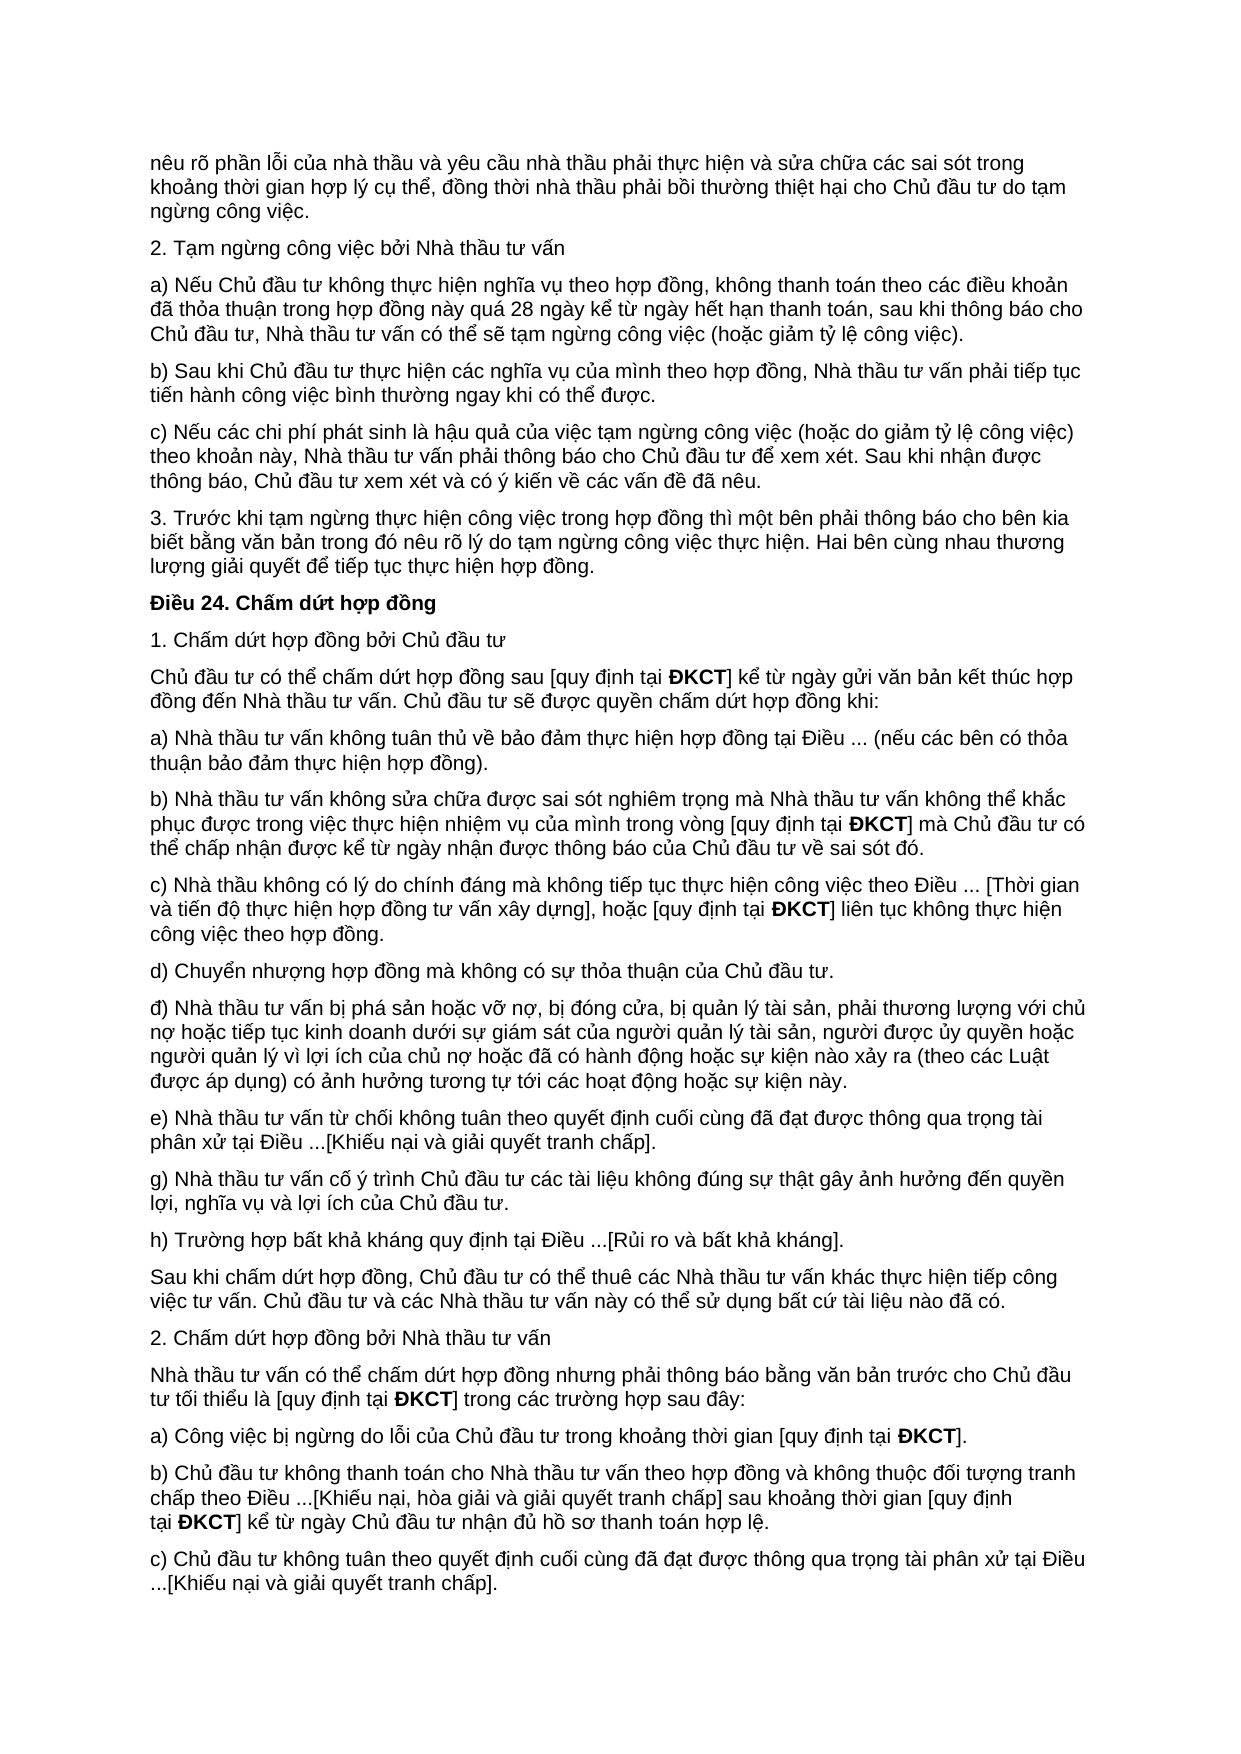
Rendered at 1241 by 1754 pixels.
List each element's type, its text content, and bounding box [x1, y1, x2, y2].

text Điều 24. Chấm dứt hợp đồng [150, 591, 1090, 615]
text a) Công việc bị ngừng do lỗi của Chủ đầu tư trong khoảng thời gian [quy định tại ĐKCT]. [150, 1424, 1090, 1448]
text Nhà thầu tư vấn có thể chấm dứt hợp đồng nhưng phải thông báo bằng văn bản trước cho Chủ đầu tư tối thiểu là [quy định tại ĐKCT] trong các trường hợp sau đây: [150, 1362, 1090, 1411]
text g) Nhà thầu tư vấn cố ý trình Chủ đầu tư các tài liệu không đúng sự thật gây ảnh hưởng đến quyền lợi, nghĩa vụ và lợi ích của Chủ đầu tư. [150, 1166, 1090, 1215]
text b) Sau khi Chủ đầu tư thực hiện các nghĩa vụ của mình theo hợp đồng, Nhà thầu tư vấn phải tiếp tục tiến hành công việc bình thường ngay khi có thể được. [150, 358, 1090, 407]
text e) Nhà thầu tư vấn từ chối không tuân theo quyết định cuối cùng đã đạt được thông qua trọng tài phân xử tại Điều ...[Khiếu nại và giải quyết tranh chấp]. [150, 1105, 1090, 1154]
text 1. Chấm dứt hợp đồng bởi Chủ đầu tư [150, 627, 1090, 652]
text Chủ đầu tư có thể chấm dứt hợp đồng sau [quy định tại ĐKCT] kể từ ngày gửi văn bản kết thúc hợp đồng đến Nhà thầu tư vấn. Chủ đầu tư sẽ được quyền chấm dứt hợp đồng khi: [150, 664, 1090, 713]
text Sau khi chấm dứt hợp đồng, Chủ đầu tư có thể thuê các Nhà thầu tư vấn khác thực hiện tiếp công việc tư vấn. Chủ đầu tư và các Nhà thầu tư vấn này có thể sử dụng bất cứ tài liệu nào đã có. [150, 1264, 1090, 1313]
text b) Nhà thầu tư vấn không sửa chữa được sai sót nghiêm trọng mà Nhà thầu tư vấn không thể khắc phục được trong việc thực hiện nhiệm vụ của mình trong vòng [quy định tại ĐKCT] mà Chủ đầu tư có thể chấp nhận được kể từ ngày nhận được thông báo của Chủ đầu tư về sai sót đó. [150, 787, 1090, 860]
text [150, 150, 1090, 223]
text c) Chủ đầu tư không tuân theo quyết định cuối cùng đã đạt được thông qua trọng tài phân xử tại Điều ...[Khiếu nại và giải quyết tranh chấp]. [150, 1546, 1090, 1595]
text a) Nếu Chủ đầu tư không thực hiện nghĩa vụ theo hợp đồng, không thanh toán theo các điều khoản đã thỏa thuận trong hợp đồng này quá 28 ngày kể từ ngày hết hạn thanh toán, sau khi thông báo cho Chủ đầu tư, Nhà thầu tư vấn có thể sẽ tạm ngừng công việc (hoặc giảm tỷ lệ công việc). [150, 272, 1090, 346]
text 2. Chấm dứt hợp đồng bởi Nhà thầu tư vấn [150, 1326, 1090, 1350]
text c) Nếu các chi phí phát sinh là hậu quả của việc tạm ngừng công việc (hoặc do giảm tỷ lệ công việc) theo khoản này, Nhà thầu tư vấn phải thông báo cho Chủ đầu tư để xem xét. Sau khi nhận được thông báo, Chủ đầu tư xem xét và có ý kiến về các vấn đề đã nêu. [150, 419, 1090, 492]
text a) Nhà thầu tư vấn không tuân thủ về bảo đảm thực hiện hợp đồng tại Điều ... (nếu các bên có thỏa thuận bảo đảm thực hiện hợp đồng). [150, 726, 1090, 774]
text d) Chuyển nhượng hợp đồng mà không có sự thỏa thuận của Chủ đầu tư. [150, 958, 1090, 982]
text c) Nhà thầu không có lý do chính đáng mà không tiếp tục thực hiện công việc theo Điều ... [Thời gian và tiến độ thực hiện hợp đồng tư vấn xây dựng], hoặc [quy định tại ĐKCT] liên tục không thực hiện công việc theo hợp đồng. [150, 872, 1090, 946]
text h) Trường hợp bất khả kháng quy định tại Điều ...[Rủi ro và bất khả kháng]. [150, 1227, 1090, 1252]
text 2. Tạm ngừng công việc bởi Nhà thầu tư vấn [150, 236, 1090, 260]
text đ) Nhà thầu tư vấn bị phá sản hoặc vỡ nợ, bị đóng cửa, bị quản lý tài sản, phải thương lượng với chủ nợ hoặc tiếp tục kinh doanh dưới sự giám sát của người quản lý tài sản, người được ủy quyền hoặc người quản lý vì lợi ích của chủ nợ hoặc đã có hành động hoặc sự kiện nào xảy ra (theo các Luật được áp dụng) có ảnh hưởng tương tự tới các hoạt động hoặc sự kiện này. [150, 995, 1090, 1092]
text b) Chủ đầu tư không thanh toán cho Nhà thầu tư vấn theo hợp đồng và không thuộc đối tượng tranh chấp theo Điều ...[Khiếu nại, hòa giải và giải quyết tranh chấp] sau khoảng thời gian [quy định tại ĐKCT] kể từ ngày Chủ đầu tư nhận đủ hồ sơ thanh toán hợp lệ. [150, 1461, 1090, 1534]
text 3. Trước khi tạm ngừng thực hiện công việc trong hợp đồng thì một bên phải thông báo cho bên kia biết bằng văn bản trong đó nêu rõ lý do tạm ngừng công việc thực hiện. Hai bên cùng nhau thương lượng giải quyết để tiếp tục thực hiện hợp đồng. [150, 505, 1090, 578]
